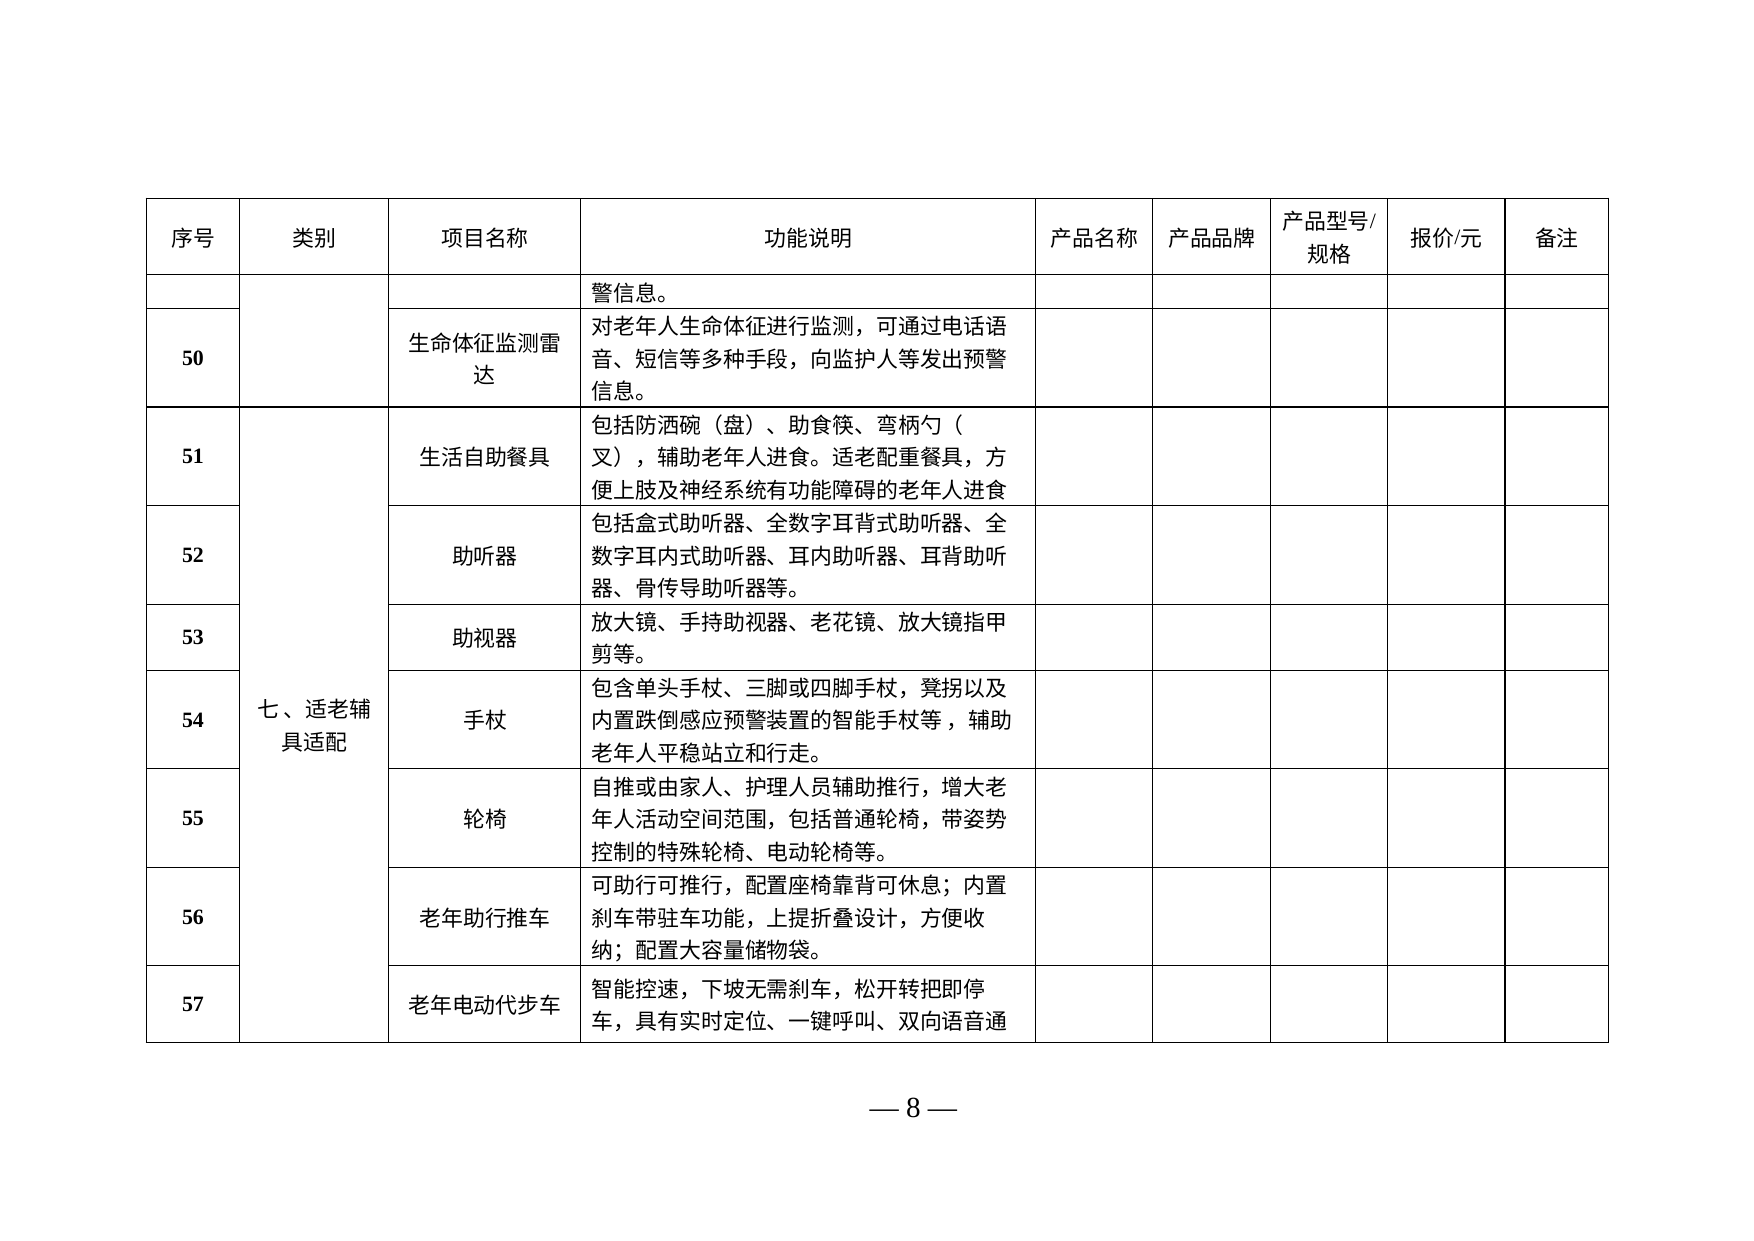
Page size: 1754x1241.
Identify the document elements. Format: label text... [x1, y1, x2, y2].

table_cell 50 [147, 309, 239, 406]
table_cell [1388, 275, 1504, 308]
table_cell 包含单头手杖、三脚或四脚手杖，凳拐以及内置跌倒感应预警装置的智能手杖等 ，辅助老年人平稳站立和行走。 [581, 671, 1035, 768]
table_cell [1388, 408, 1504, 505]
table_cell [1153, 671, 1270, 768]
table_cell [1036, 868, 1152, 965]
table_cell [1036, 275, 1152, 308]
table_cell [1153, 769, 1270, 867]
table_cell [1388, 506, 1504, 603]
table_header 备注 [1506, 199, 1608, 274]
table_cell [1271, 408, 1387, 505]
table_cell 56 [147, 868, 239, 965]
table_cell [1153, 408, 1270, 505]
table_cell 老年电动代步车 [389, 966, 580, 1042]
table_cell 51 [147, 408, 239, 505]
table_cell [1506, 506, 1608, 603]
table_cell [1506, 769, 1608, 867]
table_cell [1036, 309, 1152, 406]
table_header 类别 [240, 199, 388, 274]
table_header 序号 [147, 199, 239, 274]
table_cell 老年助行推车 [389, 868, 580, 965]
table_cell [1271, 605, 1387, 669]
table_cell 52 [147, 506, 239, 603]
table_cell 可助行可推行，配置座椅靠背可休息；内置刹车带驻车功能，上提折叠设计，方便收纳；配置大容量储物袋。 [581, 868, 1035, 965]
table_header 产品型号/规格 [1271, 199, 1387, 274]
table_header 报价/元 [1388, 199, 1504, 274]
table_cell [1388, 605, 1504, 669]
table_cell 53 [147, 605, 239, 669]
table_cell [1271, 275, 1387, 308]
table_cell [1036, 769, 1152, 867]
table_cell 轮椅 [389, 769, 580, 867]
table_cell 生活自助餐具 [389, 408, 580, 505]
table_cell [1153, 966, 1270, 1042]
table_header 功能说明 [581, 199, 1035, 274]
table_cell 七 、适老辅具适配 [240, 408, 388, 1042]
table_cell 54 [147, 671, 239, 768]
table_cell [1271, 671, 1387, 768]
table_cell 自推或由家人、护理人员辅助推行，增大老年人活动空间范围，包括普通轮椅，带姿势控制的特殊轮椅、电动轮椅等。 [581, 769, 1035, 867]
table_cell [1271, 309, 1387, 406]
table_cell [1271, 868, 1387, 965]
table_header 产品名称 [1036, 199, 1152, 274]
table_cell 手杖 [389, 671, 580, 768]
table_cell 57 [147, 966, 239, 1042]
table_cell [1271, 769, 1387, 867]
table_cell [1036, 671, 1152, 768]
table_cell 生命体征监测雷达 [389, 309, 580, 406]
table_cell [1506, 309, 1608, 406]
table_header 产品品牌 [1153, 199, 1270, 274]
table_cell [1271, 966, 1387, 1042]
table_cell [1388, 769, 1504, 867]
table_cell 包括防洒碗（盘）、助食筷、弯柄勺（ 叉），辅助老年人进食。适老配重餐具，方便上肢及神经系统有功能障碍的老年人进食 [581, 408, 1035, 505]
table_cell 放大镜、手持助视器、老花镜、放大镜指甲剪等。 [581, 605, 1035, 669]
table_cell [1036, 506, 1152, 603]
table_cell [1153, 868, 1270, 965]
table_cell 55 [147, 769, 239, 867]
table_cell [1153, 309, 1270, 406]
table_cell [1153, 275, 1270, 308]
table_cell [1506, 868, 1608, 965]
table_cell [1506, 671, 1608, 768]
table_cell [1153, 605, 1270, 669]
table_cell [1388, 966, 1504, 1042]
table_cell [1506, 408, 1608, 505]
table_cell [1506, 275, 1608, 308]
table_cell [1153, 506, 1270, 603]
table_cell 49 [147, 275, 239, 308]
table_cell [1388, 671, 1504, 768]
table_cell 对老年人生命体征进行监测，可通过电话语音、短信等多种手段，向监护人等发出预警信息。 [581, 309, 1035, 406]
table_cell [1506, 605, 1608, 669]
table_cell 助听器 [389, 506, 580, 603]
table_cell [1036, 605, 1152, 669]
table_cell 包括盒式助听器、全数字耳背式助听器、全数字耳内式助听器、耳内助听器、耳背助听器、骨传导助听器等。 [581, 506, 1035, 603]
table_cell [1388, 309, 1504, 406]
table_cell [581, 966, 1035, 1042]
table_cell 助视器 [389, 605, 580, 669]
table_cell [1036, 966, 1152, 1042]
table_header 项目名称 [389, 199, 580, 274]
table_cell [1506, 966, 1608, 1042]
table_cell 跌倒监测雷达 [389, 275, 580, 308]
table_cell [581, 275, 1035, 308]
table_cell [1036, 408, 1152, 505]
table_cell [1271, 506, 1387, 603]
table_cell [1388, 868, 1504, 965]
